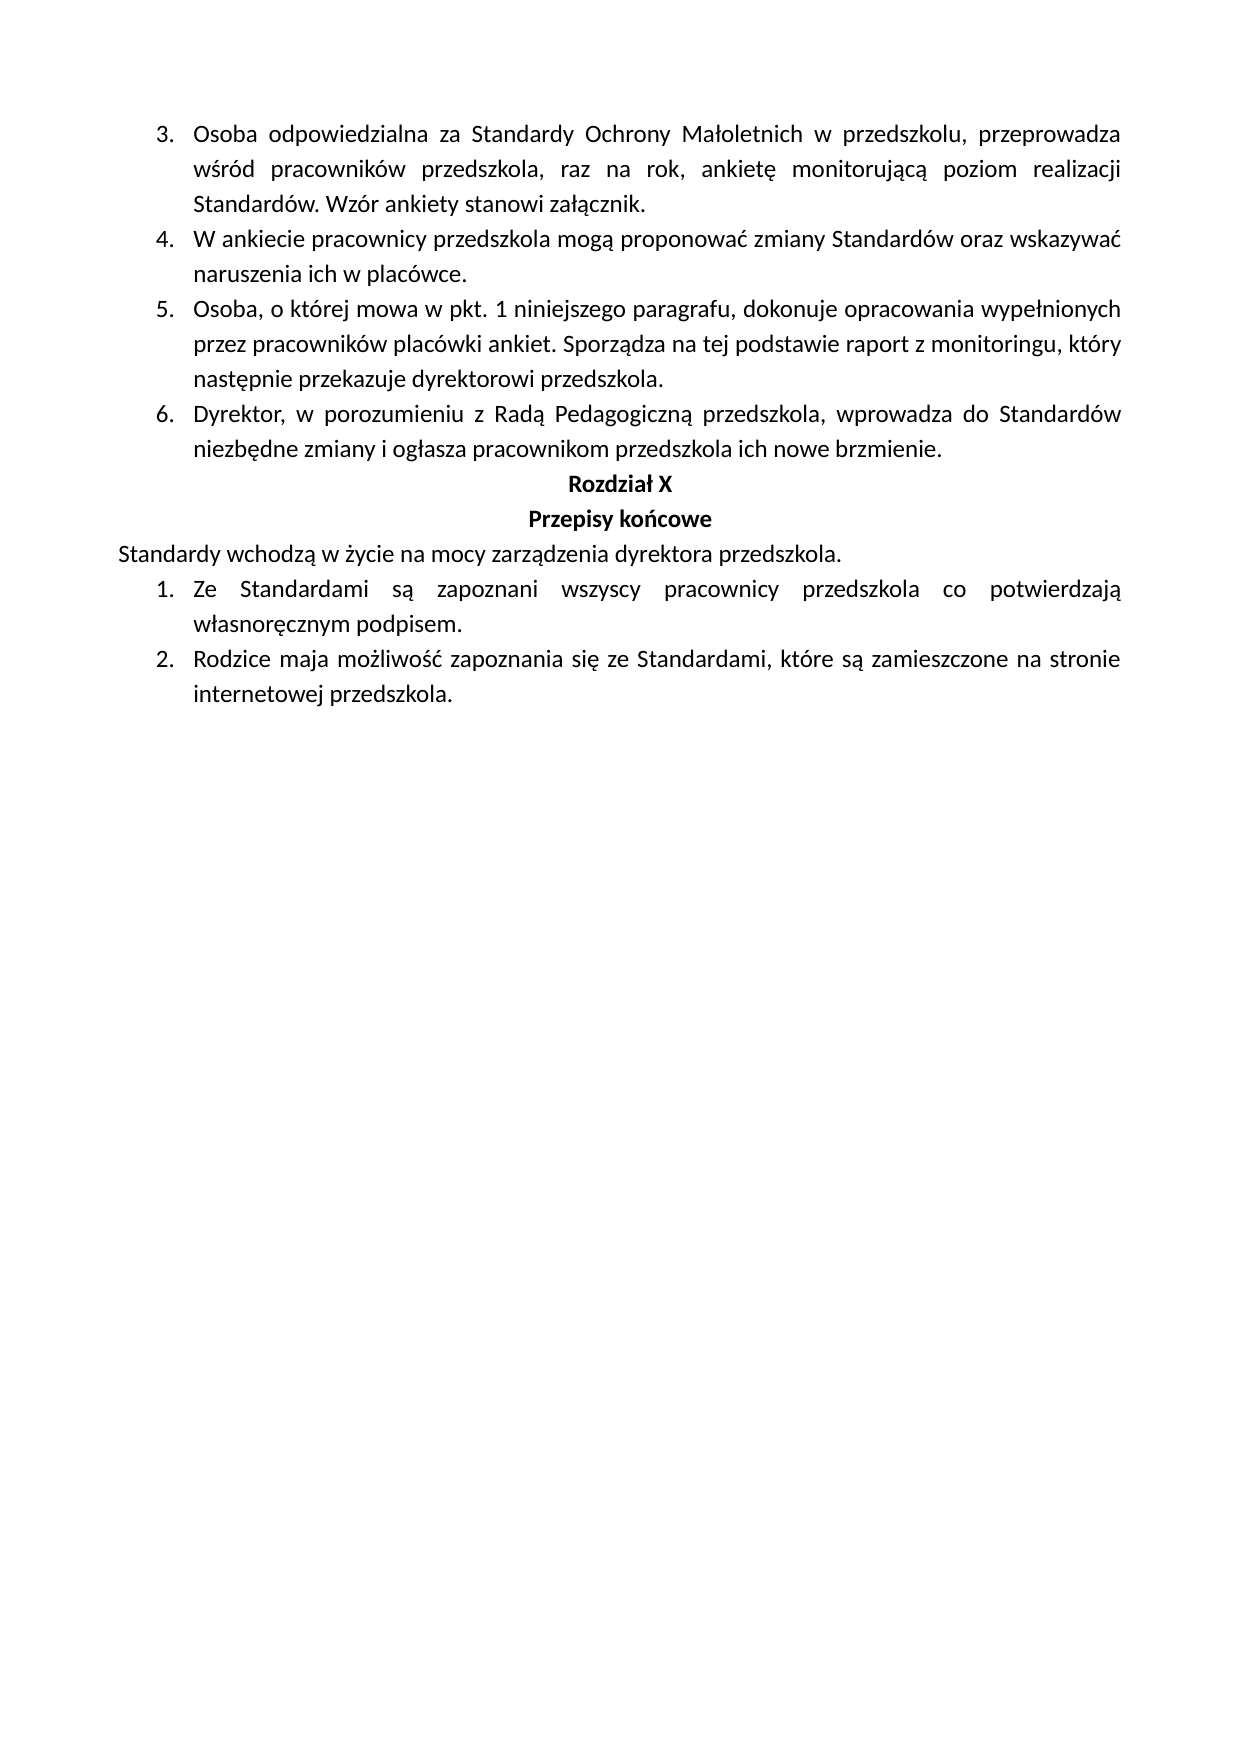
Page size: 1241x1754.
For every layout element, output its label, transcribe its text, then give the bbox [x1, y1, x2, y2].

text Rozdział X [118, 468, 1122, 499]
list Ze Standardami są zapoznani wszyscy pracownicy przedszkola co potwierdzają własnoręcznym podpisem. [156, 573, 1122, 639]
list Osoba, o której mowa w pkt. 1 niniejszego paragrafu, dokonuje opracowania wypełnionych przez pracowników placówki ankiet. Sporządza na tej podstawie raport z monitoringu, który następnie przekazuje dyrektorowi przedszkola. [156, 293, 1122, 394]
list Osoba odpowiedzialna za Standardy Ochrony Małoletnich w przedszkolu, przeprowadza wśród pracowników przedszkola, raz na rok, ankietę monitorującą poziom realizacji Standardów. Wzór ankiety stanowi załącznik. [156, 118, 1122, 219]
text Przepisy końcowe [118, 503, 1122, 534]
list W ankiecie pracownicy przedszkola mogą proponować zmiany Standardów oraz wskazywać naruszenia ich w placówce. [156, 223, 1122, 289]
list Rodzice maja możliwość zapoznania się ze Standardami, które są zamieszczone na stronie internetowej przedszkola. [156, 643, 1122, 709]
list Dyrektor, w porozumieniu z Radą Pedagogiczną przedszkola, wprowadza do Standardów niezbędne zmiany i ogłasza pracownikom przedszkola ich nowe brzmienie. [156, 398, 1122, 464]
text Standardy wchodzą w życie na mocy zarządzenia dyrektora przedszkola. [118, 538, 1122, 569]
